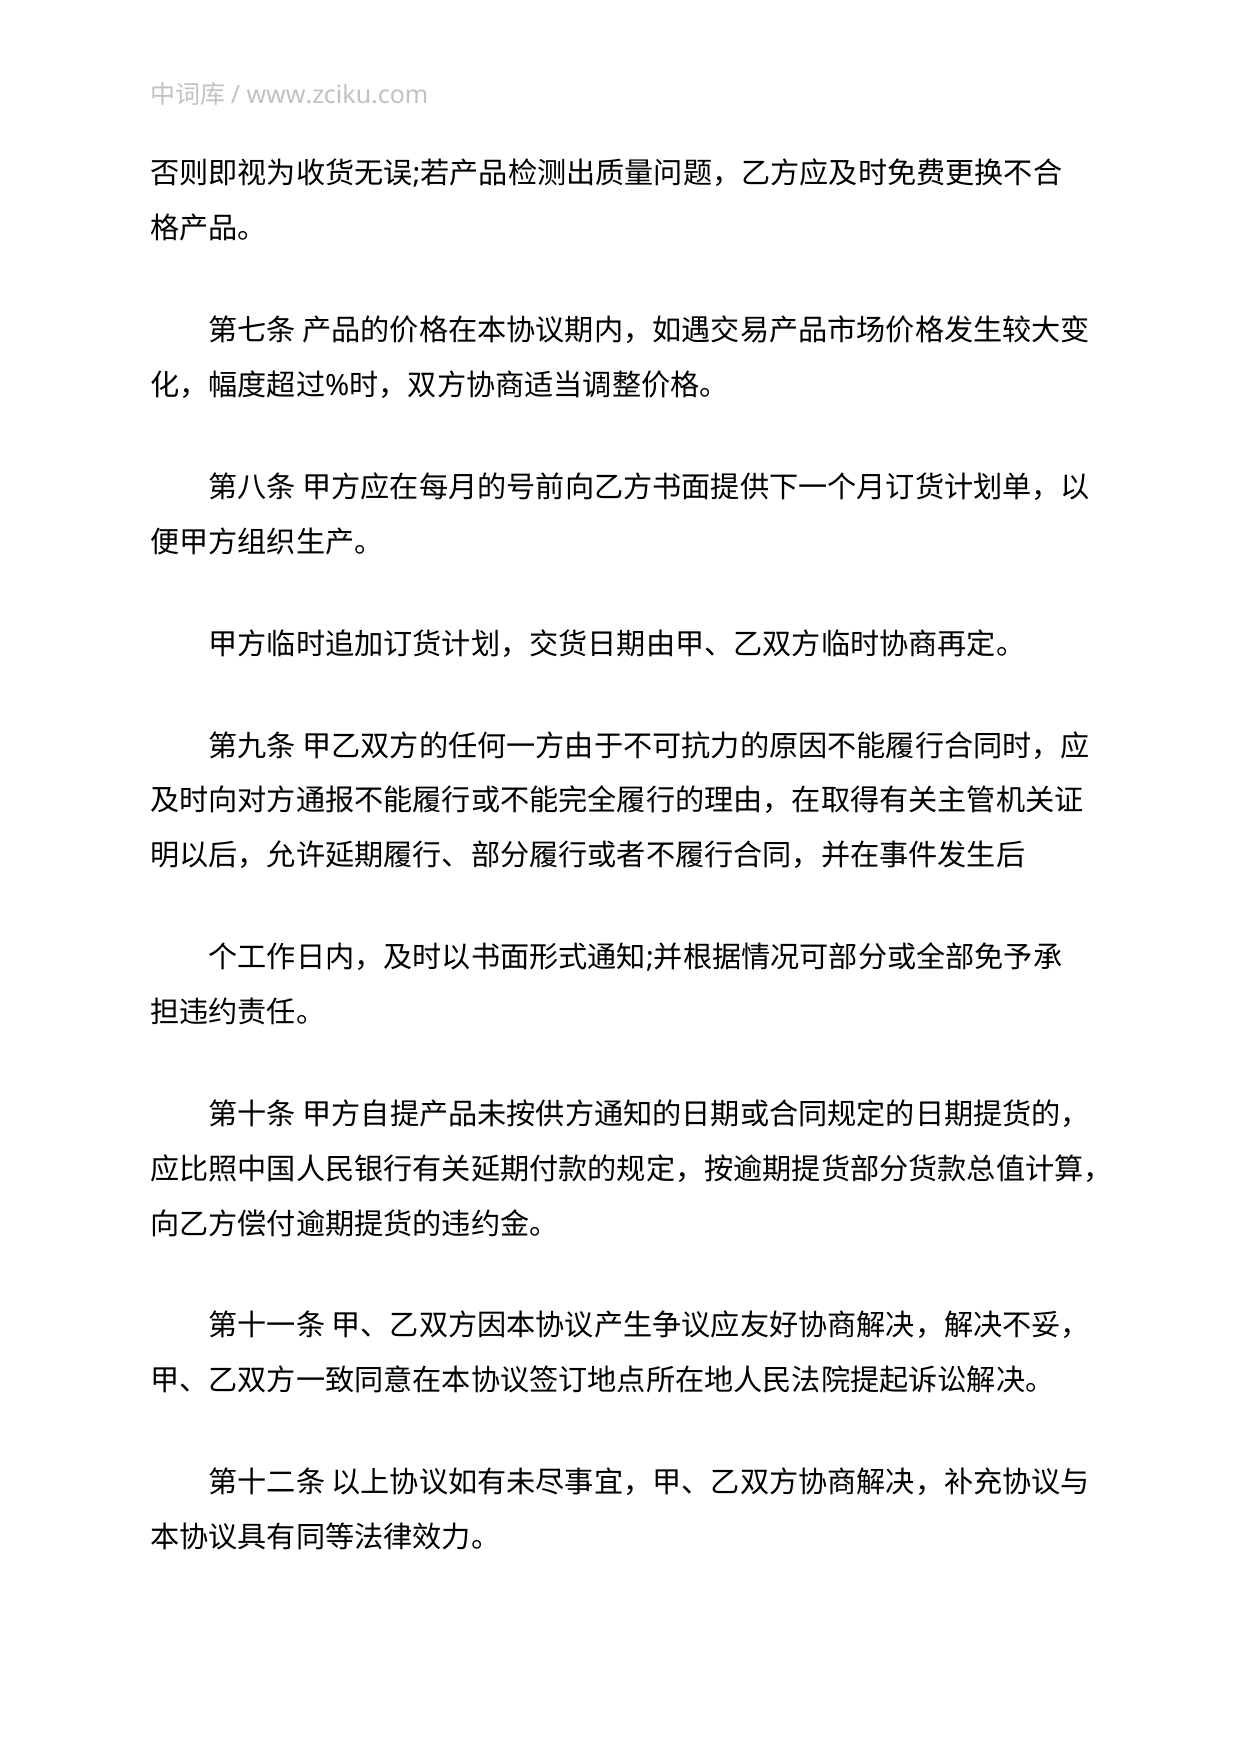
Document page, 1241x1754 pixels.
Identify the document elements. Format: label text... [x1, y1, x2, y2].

text 第十二条 以上协议如有未尽事宜，甲、乙双方协商解决，补充协议与本协议具有同等法律效力。 [150, 1459, 1090, 1556]
text 第八条 甲方应在每月的号前向乙方书面提供下一个月订货计划单，以便甲方组织生产。 [150, 464, 1090, 561]
text 第十一条 甲、乙双方因本协议产生争议应友好协商解决，解决不妥，甲、乙双方一致同意在本协议签订地点所在地人民法院提起诉讼解决。 [150, 1302, 1090, 1399]
text 第九条 甲乙双方的任何一方由于不可抗力的原因不能履行合同时，应及时向对方通报不能履行或不能完全履行的理由，在取得有关主管机关证明以后，允许延期履行、部分履行或者不履行合同，并在事件发生后 [150, 722, 1090, 874]
text 个工作日内，及时以书面形式通知;并根据情况可部分或全部免予承担违约责任。 [150, 934, 1090, 1031]
text 甲方临时追加订货计划，交货日期由甲、乙双方临时协商再定。 [150, 620, 1090, 663]
text 第七条 产品的价格在本协议期内，如遇交易产品市场价格发生较大变化，幅度超过%时，双方协商适当调整价格。 [150, 307, 1090, 404]
text 第十条 甲方自提产品未按供方通知的日期或合同规定的日期提货的，应比照中国人民银行有关延期付款的规定，按逾期提货部分货款总值计算，向乙方偿付逾期提货的违约金。 [150, 1090, 1090, 1242]
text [150, 150, 1090, 247]
